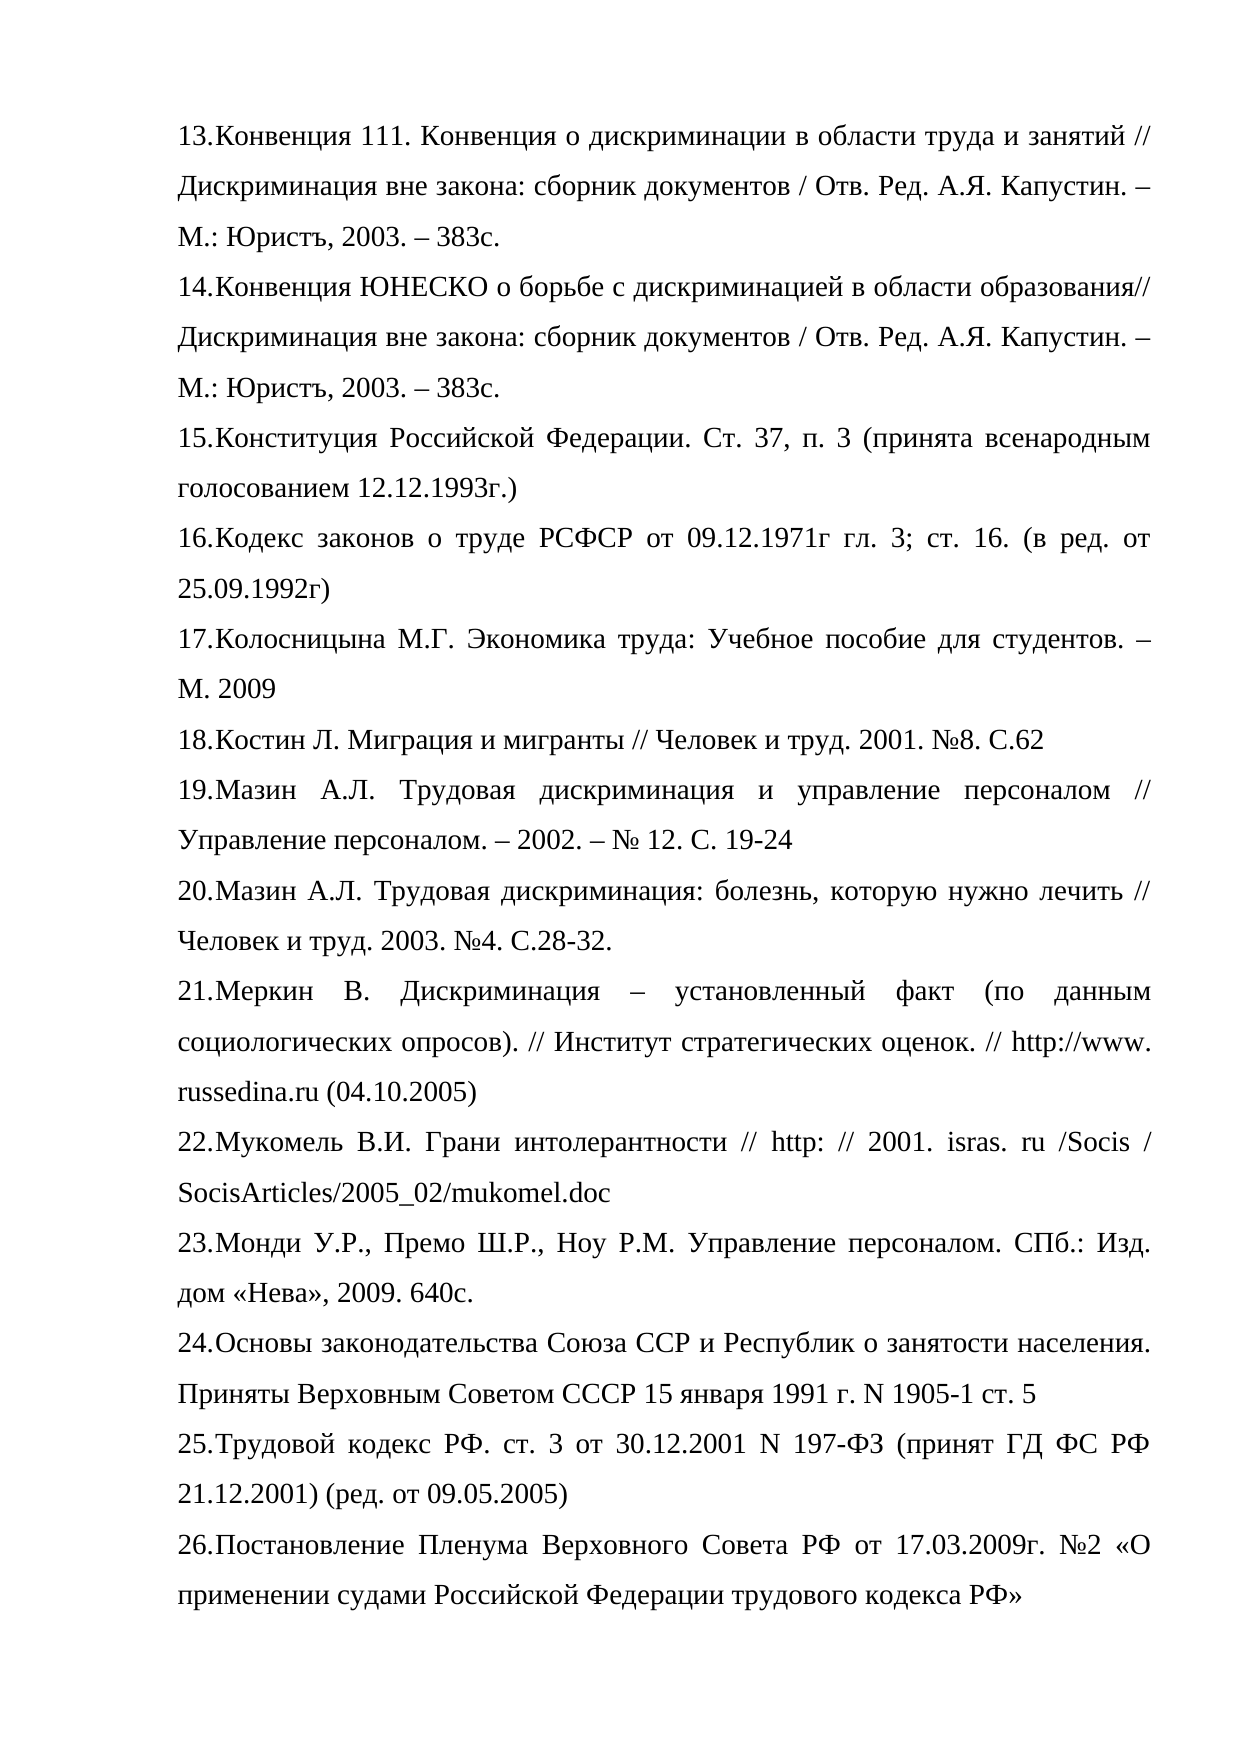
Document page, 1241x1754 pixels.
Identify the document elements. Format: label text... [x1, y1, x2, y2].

list Кодекс законов о труде РСФСР от г гл. 3; ст. 16. (в ред. от г) [177, 521, 1152, 604]
list Мукомель В.И. Грани интолерантности // http: // 2001. isras. ru /Socis / SocisArticles/2005_02/mukomel.doc [177, 1124, 1152, 1208]
list Колосницына М.Г. Экономика труда: Учебное пособие для студентов. – М. 2009 [177, 621, 1152, 705]
list Постановление Пленума Верховного Совета РФ от г. №2 «О применении судами Российской Федерации трудового кодекса РФ» [177, 1527, 1152, 1611]
list Монди У.Р., Премо Ш.Р., Ноу Р.М. Управление персоналом. СПб.: Изд. дом «Нева», 2009. 640с. [177, 1225, 1152, 1309]
list Мазин А.Л. Трудовая дискриминация и управление персоналом // Управление персоналом. – 2002. – № 12. С. [177, 772, 1152, 856]
list Конституция Российской Федерации. Ст. 37, п. 3 (принята всенародным голосованием г.) [177, 420, 1152, 504]
list Костин Л. Миграция и мигранты // Человек и труд. 2001. №8. С.62 [177, 722, 1152, 755]
list Трудовой кодекс РФ. ст. 3 от N 197-ФЗ (принят ГД ФС РФ ) (ред. от ) [177, 1426, 1152, 1510]
list Конвенция ЮНЕСКО о борьбе с дискриминацией в области образования// Дискриминация вне закона: сборник документов / Отв. Ред. А.Я. Капустин. – М.: Юристъ, 2003. – 383с. [177, 269, 1152, 403]
list Мазин А.Л. Трудовая дискриминация: болезнь, которую нужно лечить // Человек и труд. 2003. №4. С.28-32. [177, 873, 1152, 957]
list Основы законодательства Союза ССР и Республик о занятости населения. Приняты Верховным Советом СССР N 1905-1 ст. 5 [177, 1326, 1152, 1409]
list Меркин В. Дискриминация – установленный факт (по данным социологических опросов). // Институт стратегических оценок. // http://www. russedina.ru () [177, 973, 1152, 1108]
list Конвенция 111. Конвенция о дискриминации в области труда и занятий // Дискриминация вне закона: сборник документов / Отв. Ред. А.Я. Капустин. – М.: Юристъ, 2003. – 383с. [177, 118, 1152, 252]
